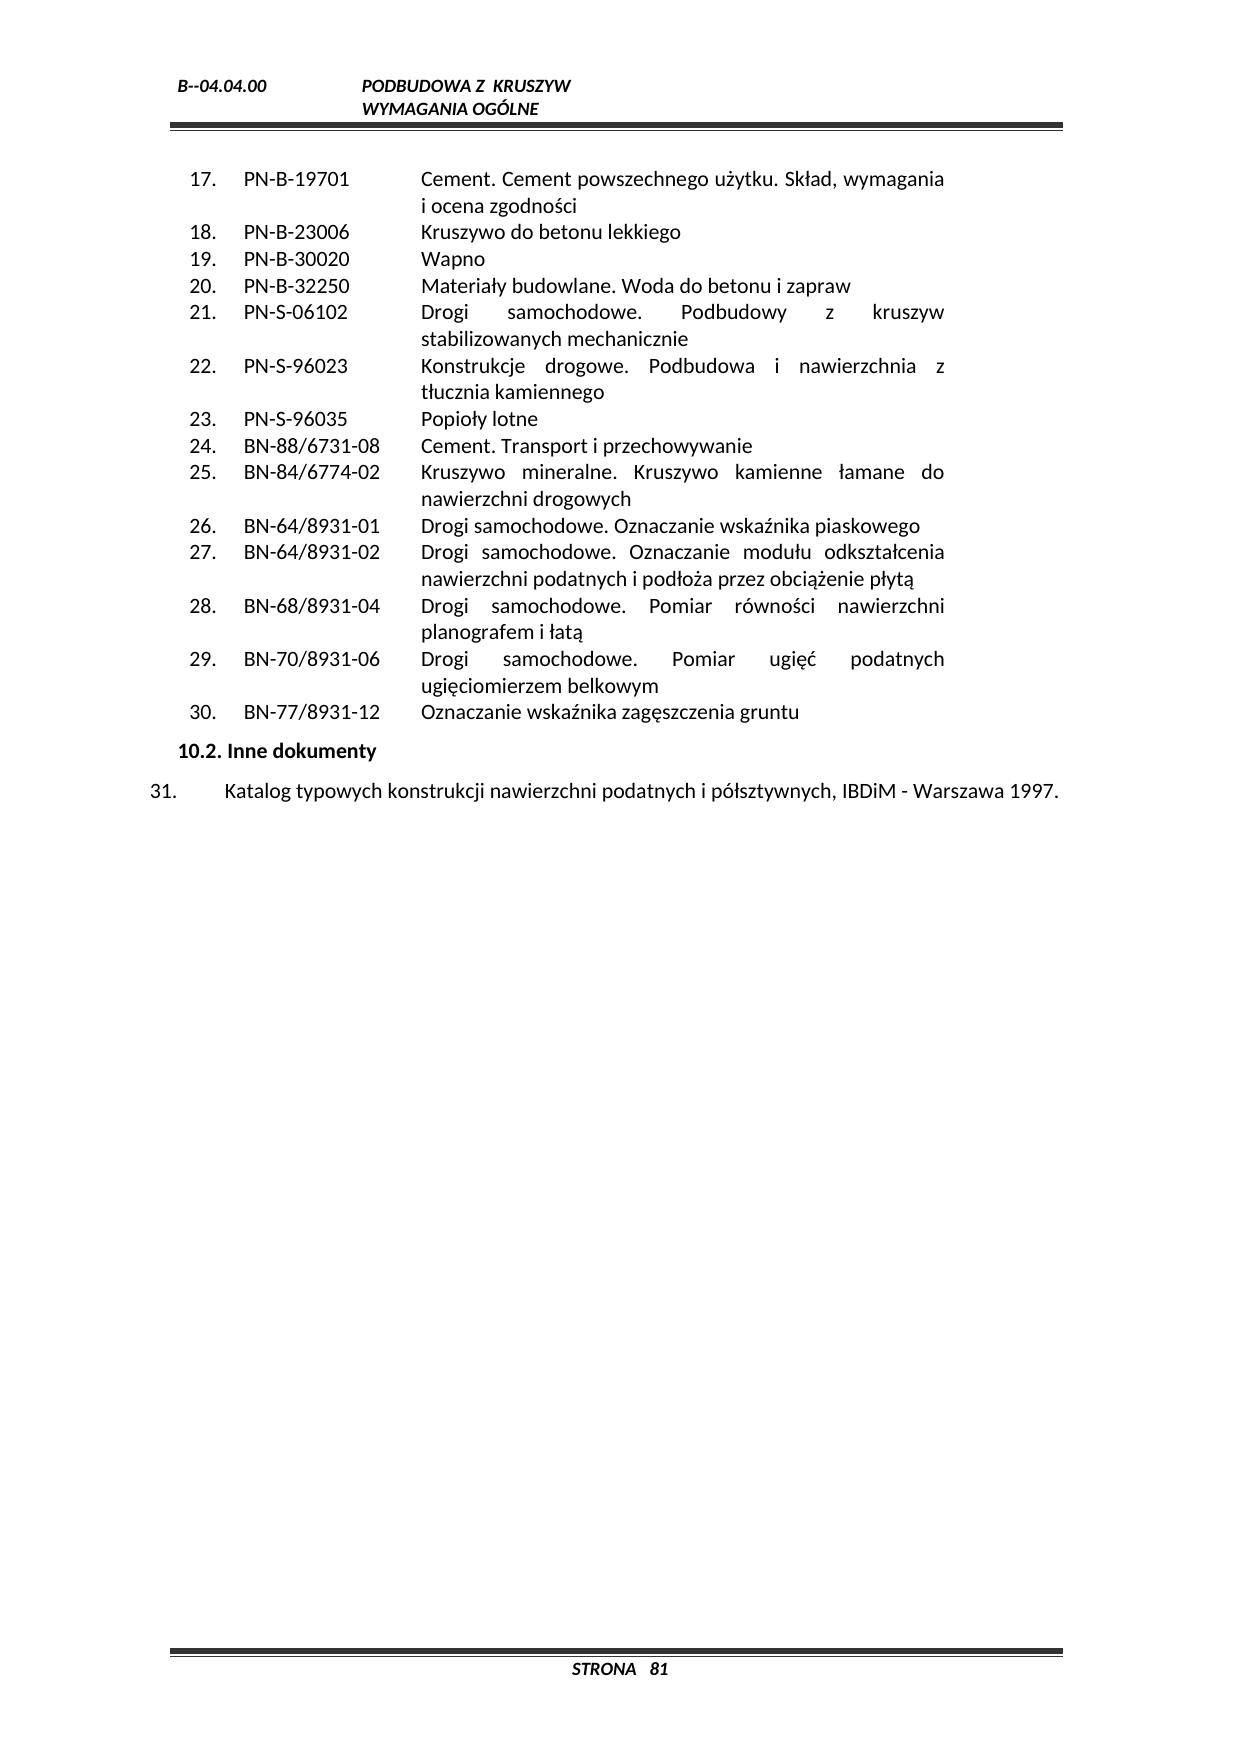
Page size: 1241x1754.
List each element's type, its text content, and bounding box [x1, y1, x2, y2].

table_cell Materiały budowlane. Woda do betonu i zapraw [414, 272, 952, 298]
table_cell 20. [170, 272, 236, 298]
table_cell Wapno [414, 245, 952, 272]
table_cell 25. [170, 459, 236, 512]
table_cell PN-S-96023 [236, 352, 413, 405]
table_cell 22. [170, 352, 236, 405]
table_cell 30. [170, 699, 236, 725]
table_cell 17. [170, 165, 236, 218]
table_cell Konstrukcje drogowe. Podbudowa i nawierzchnia z tłucznia kamiennego [414, 352, 952, 405]
table_cell PN-B-19701 [236, 165, 413, 218]
table_cell Drogi samochodowe. Pomiar ugięć podatnych ugięciomierzem belkowym [414, 645, 952, 698]
table_cell PN-B-32250 [236, 272, 413, 298]
table_cell PN-S-06102 [236, 299, 413, 352]
table_cell BN-88/6731-08 [236, 432, 413, 458]
table_cell Kruszywo mineralne. Kruszywo kamienne łamane do nawierzchni drogowych [414, 459, 952, 512]
table_cell Cement. Cement powszechnego użytku. Skład, wymagania i ocena zgodności [414, 165, 952, 218]
table_cell 24. [170, 432, 236, 458]
table_cell Cement. Transport i przechowywanie [414, 432, 952, 458]
subtitle 10.2. Inne dokumenty [177, 738, 1063, 764]
table_cell 26. [170, 512, 236, 538]
list Katalog typowych konstrukcji nawierzchni podatnych i półsztywnych, IBDiM - Warszawa 1997. [177, 777, 1063, 803]
table_cell PN-B-30020 [236, 245, 413, 272]
table_cell 19. [170, 245, 236, 272]
table_cell BN-84/6774-02 [236, 459, 413, 512]
table_cell Drogi samochodowe. Oznaczanie modułu odkształcenia nawierzchni podatnych i podłoża przez obciążenie płytą [414, 539, 952, 592]
table_cell 27. [170, 539, 236, 592]
table_cell 23. [170, 405, 236, 432]
table_cell 29. [170, 645, 236, 698]
table_cell BN-68/8931-04 [236, 592, 413, 645]
table_cell Kruszywo do betonu lekkiego [414, 219, 952, 245]
table_cell BN-64/8931-02 [236, 539, 413, 592]
table_cell Drogi samochodowe. Oznaczanie wskaźnika piaskowego [414, 512, 952, 538]
table_cell 18. [170, 219, 236, 245]
table_cell BN-70/8931-06 [236, 645, 413, 698]
table_cell Drogi samochodowe. Podbudowy z kruszyw stabilizowanych mechanicznie [414, 299, 952, 352]
table_cell Popioły lotne [414, 405, 952, 432]
table_cell BN-77/8931-12 [236, 699, 413, 725]
table_cell 21. [170, 299, 236, 352]
table_cell Drogi samochodowe. Pomiar równości nawierzchni planografem i łatą [414, 592, 952, 645]
table_cell Oznaczanie wskaźnika zagęszczenia gruntu [414, 699, 952, 725]
table_cell PN-B-23006 [236, 219, 413, 245]
table_cell BN-64/8931-01 [236, 512, 413, 538]
table_cell PN-S-96035 [236, 405, 413, 432]
table_cell 28. [170, 592, 236, 645]
